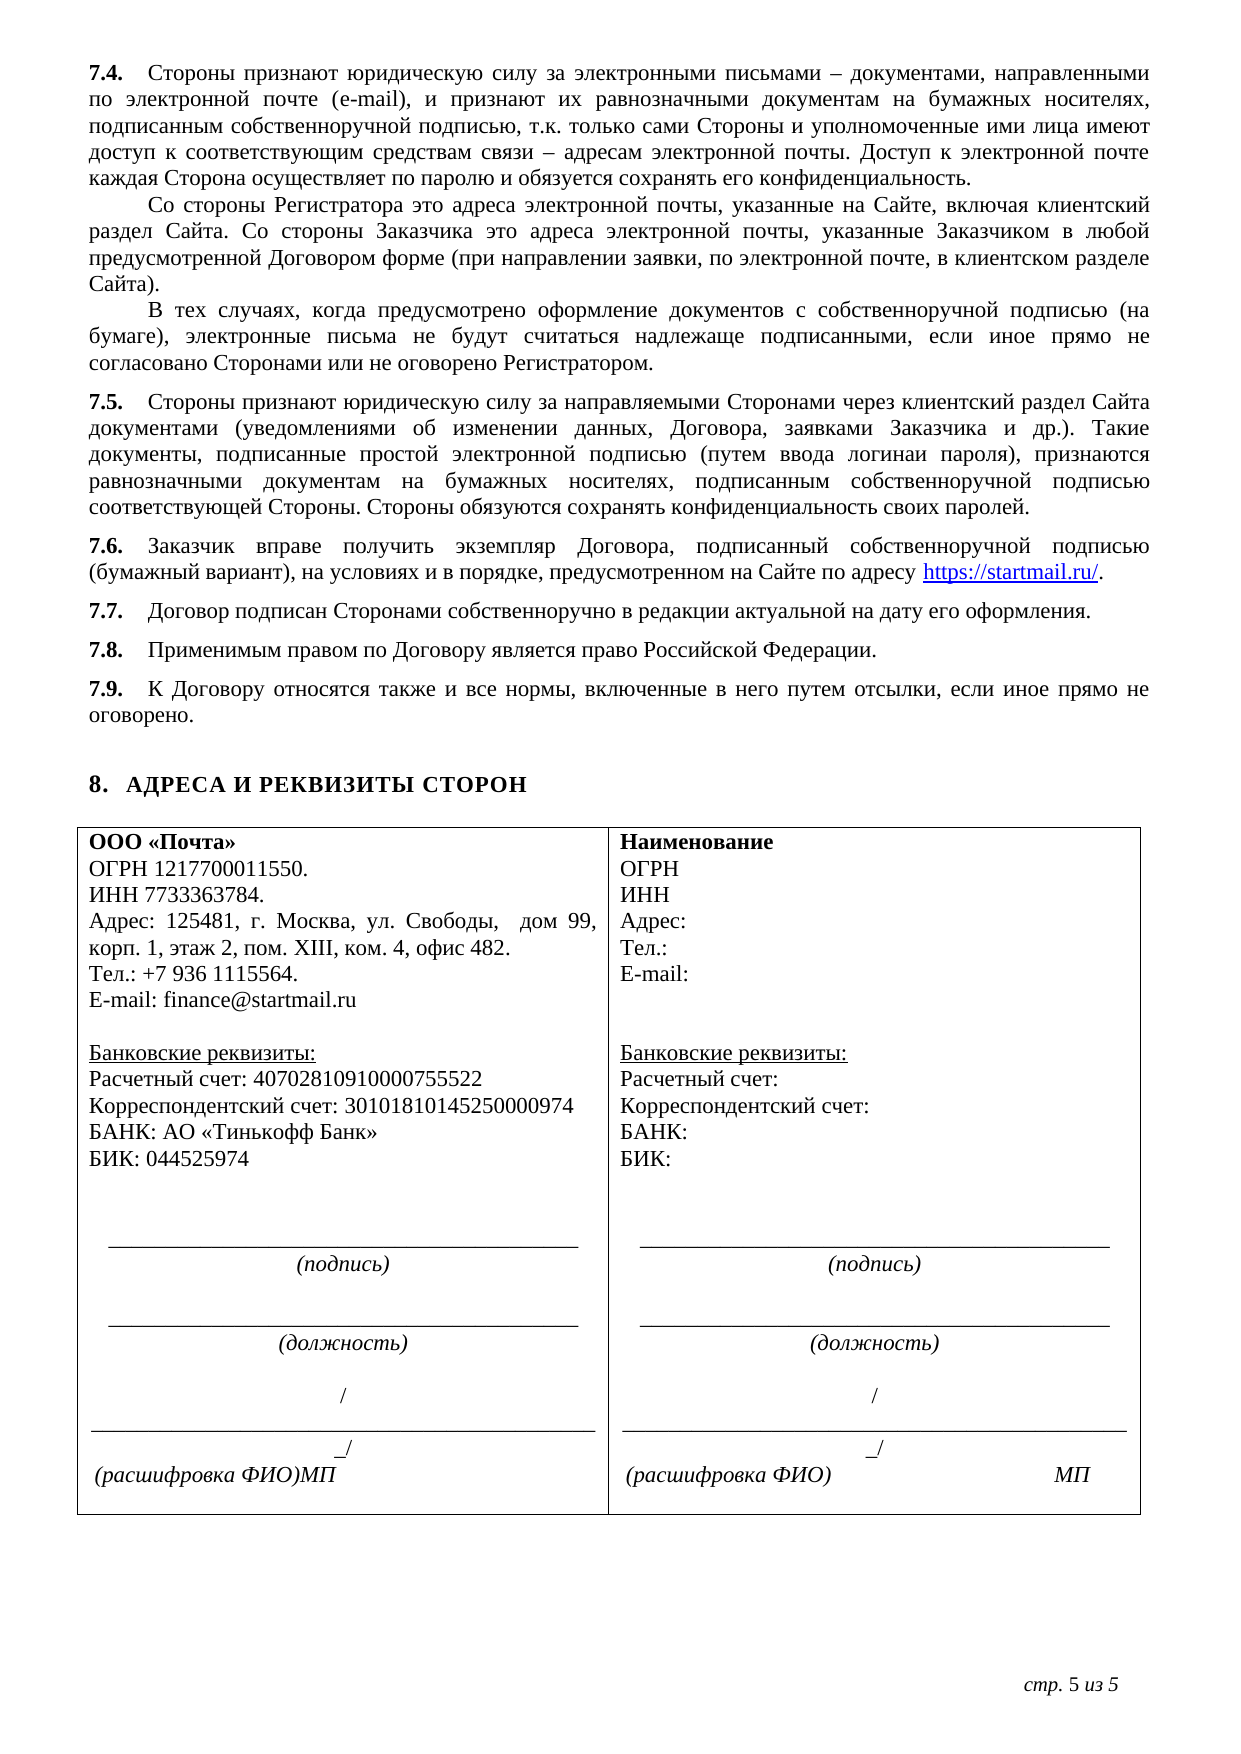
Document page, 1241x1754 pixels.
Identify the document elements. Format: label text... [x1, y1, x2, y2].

list Применимым правом по Договору является право Российской Федерации. [89, 636, 1152, 662]
text Со стороны Регистратора это адреса электронной почты, указанные на Сайте, включая клиентский раздел Сайта. Со стороны Заказчика это адреса электронной почты, указанные Заказчиком в любой предусмотренной Договором форме (при направлении заявки, по электронной почте, в клиентском разделе Сайта). [89, 191, 1152, 296]
table_cell _________________________________________ (подпись) _________________________________________ (должность) /_____________________________________________/ (расшифровка ФИО)МП [78, 1171, 608, 1513]
list Стороны признают юридическую силу за направляемыми Сторонами через клиентский раздел Сайта документами (уведомлениями об изменении данных, Договора, заявками Заказчика и др.). Такие документы, подписанные простой электронной подписью (путем ввода логинаи пароля), признаются равнозначными документам на бумажных носителях, подписанным собственноручной подписью соответствующей Стороны. Стороны обязуются сохранять конфиденциальность своих паролей. [89, 388, 1152, 519]
list Заказчик вправе получить экземпляр Договора, подписанный собственноручной подписью (бумажный вариант), на условиях и в порядке, предусмотренном на Сайте по адресу https://startmail.ru/. [89, 532, 1152, 585]
table_header ООО «Почта» ОГРН 1217700011550. ИНН 7733363784. Адрес: 125481, г. Москва, ул. Свободы, дом 99, корп. 1, этаж 2, пом. XIII, ком. 4, офис 482. Тел.: +7 936 1115564. E-mail: finance@startmail.ru [78, 828, 608, 1013]
table_cell _________________________________________ (подпись) _________________________________________ (должность) /_____________________________________________/ (расшифровка ФИО) МП [609, 1171, 1140, 1513]
list АДРЕСА И РЕКВИЗИТЫ СТОРОН [89, 769, 1152, 798]
text В тех случаях, когда предусмотрено оформление документов с собственноручной подписью (на бумаге), электронные письма не будут считаться надлежаще подписанными, если иное прямо не согласовано Сторонами или не оговорено Регистратором. [89, 296, 1152, 375]
list Договор подписан Сторонами собственноручно в редакции актуальной на дату его оформления. [89, 597, 1152, 624]
list Стороны признают юридическую силу за электронными письмами – документами, направленными по электронной почте (e-mail), и признают их равнозначными документам на бумажных носителях, подписанным собственноручной подписью, т.к. только сами Стороны и уполномоченные ими лица имеют доступ к соответствующим средствам связи – адресам электронной почты. Доступ к электронной почте каждая Сторона осуществляет по паролю и обязуется сохранять его конфиденциальность. [89, 59, 1152, 191]
table_cell Банковские реквизиты: Расчетный счет: Корреспондентский счет: БАНК: БИК: [609, 1013, 1140, 1171]
table_header Наименование ОГРН ИНН Адрес: Тел.: E-mail: [609, 828, 1140, 1013]
list К Договору относятся также и все нормы, включенные в него путем отсылки, если иное прямо не оговорено. [89, 675, 1152, 728]
table_cell Банковские реквизиты: Расчетный счет: 40702810910000755522 Корреспондентский счет: 30101810145250000974 БАНК: АО «Тинькофф Банк» БИК: 044525974 [78, 1013, 608, 1171]
